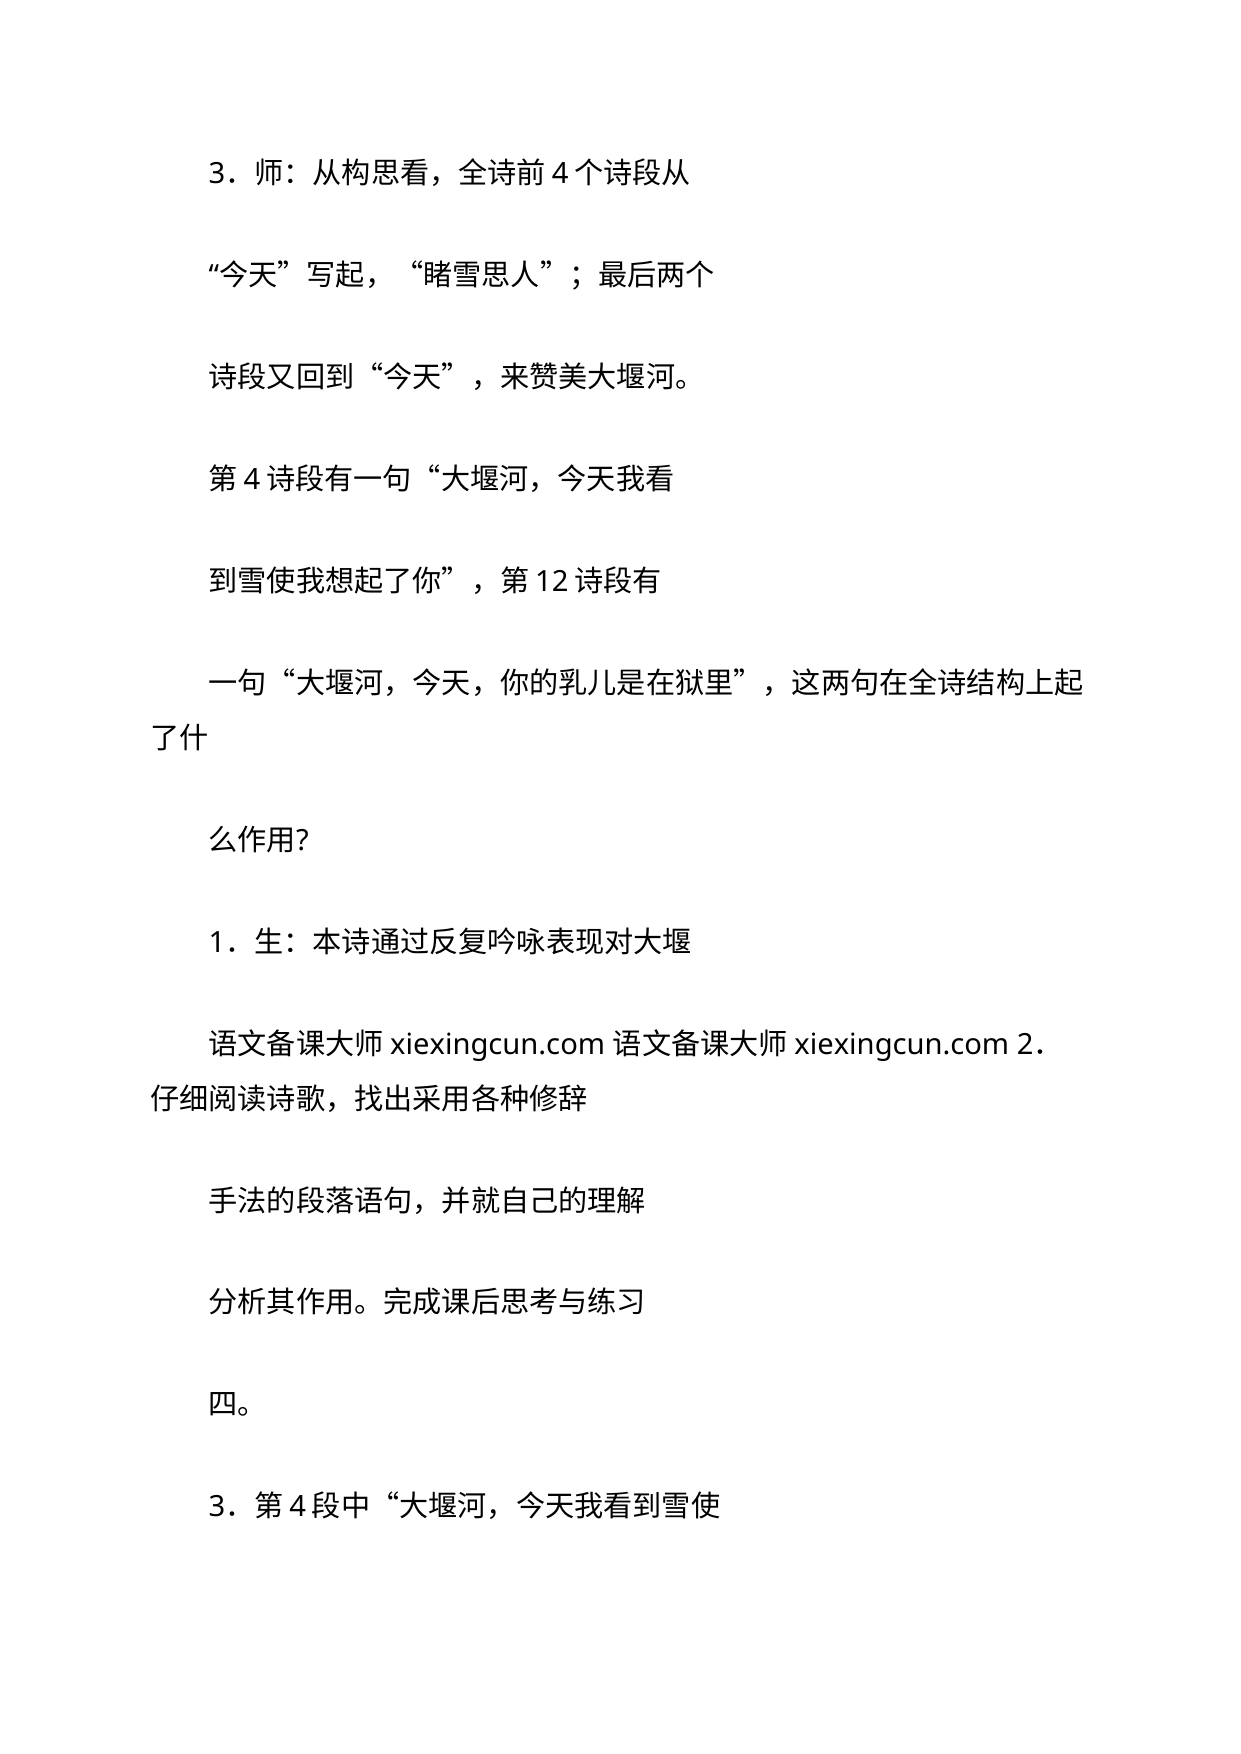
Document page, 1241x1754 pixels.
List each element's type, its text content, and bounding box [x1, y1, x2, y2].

text 一句“大堰河，今天，你的乳儿是在狱里”，这两句在全诗结构上起了什 [150, 660, 1090, 757]
text 么作用? [150, 816, 1090, 859]
text 第4诗段有一句“大堰河，今天我看 [150, 456, 1090, 498]
text 3．师：从构思看，全诗前4个诗段从 [150, 150, 1090, 192]
text 手法的段落语句，并就自己的理解 [150, 1177, 1090, 1219]
text 四。 [150, 1381, 1090, 1423]
text 到雪使我想起了你”，第12诗段有 [150, 558, 1090, 600]
text “今天”写起，“睹雪思人”；最后两个 [150, 252, 1090, 294]
text 1．生：本诗通过反复吟咏表现对大堰 [150, 918, 1090, 961]
text 诗段又回到“今天”，来赞美大堰河。 [150, 354, 1090, 396]
text 分析其作用。完成课后思考与练习 [150, 1279, 1090, 1321]
text 语文备课大师 xiexingcun.com 语文备课大师 xiexingcun.com 2．仔细阅读诗歌，找出采用各种修辞 [150, 1020, 1090, 1118]
text 3．第4段中“大堰河，今天我看到雪使 [150, 1482, 1090, 1525]
